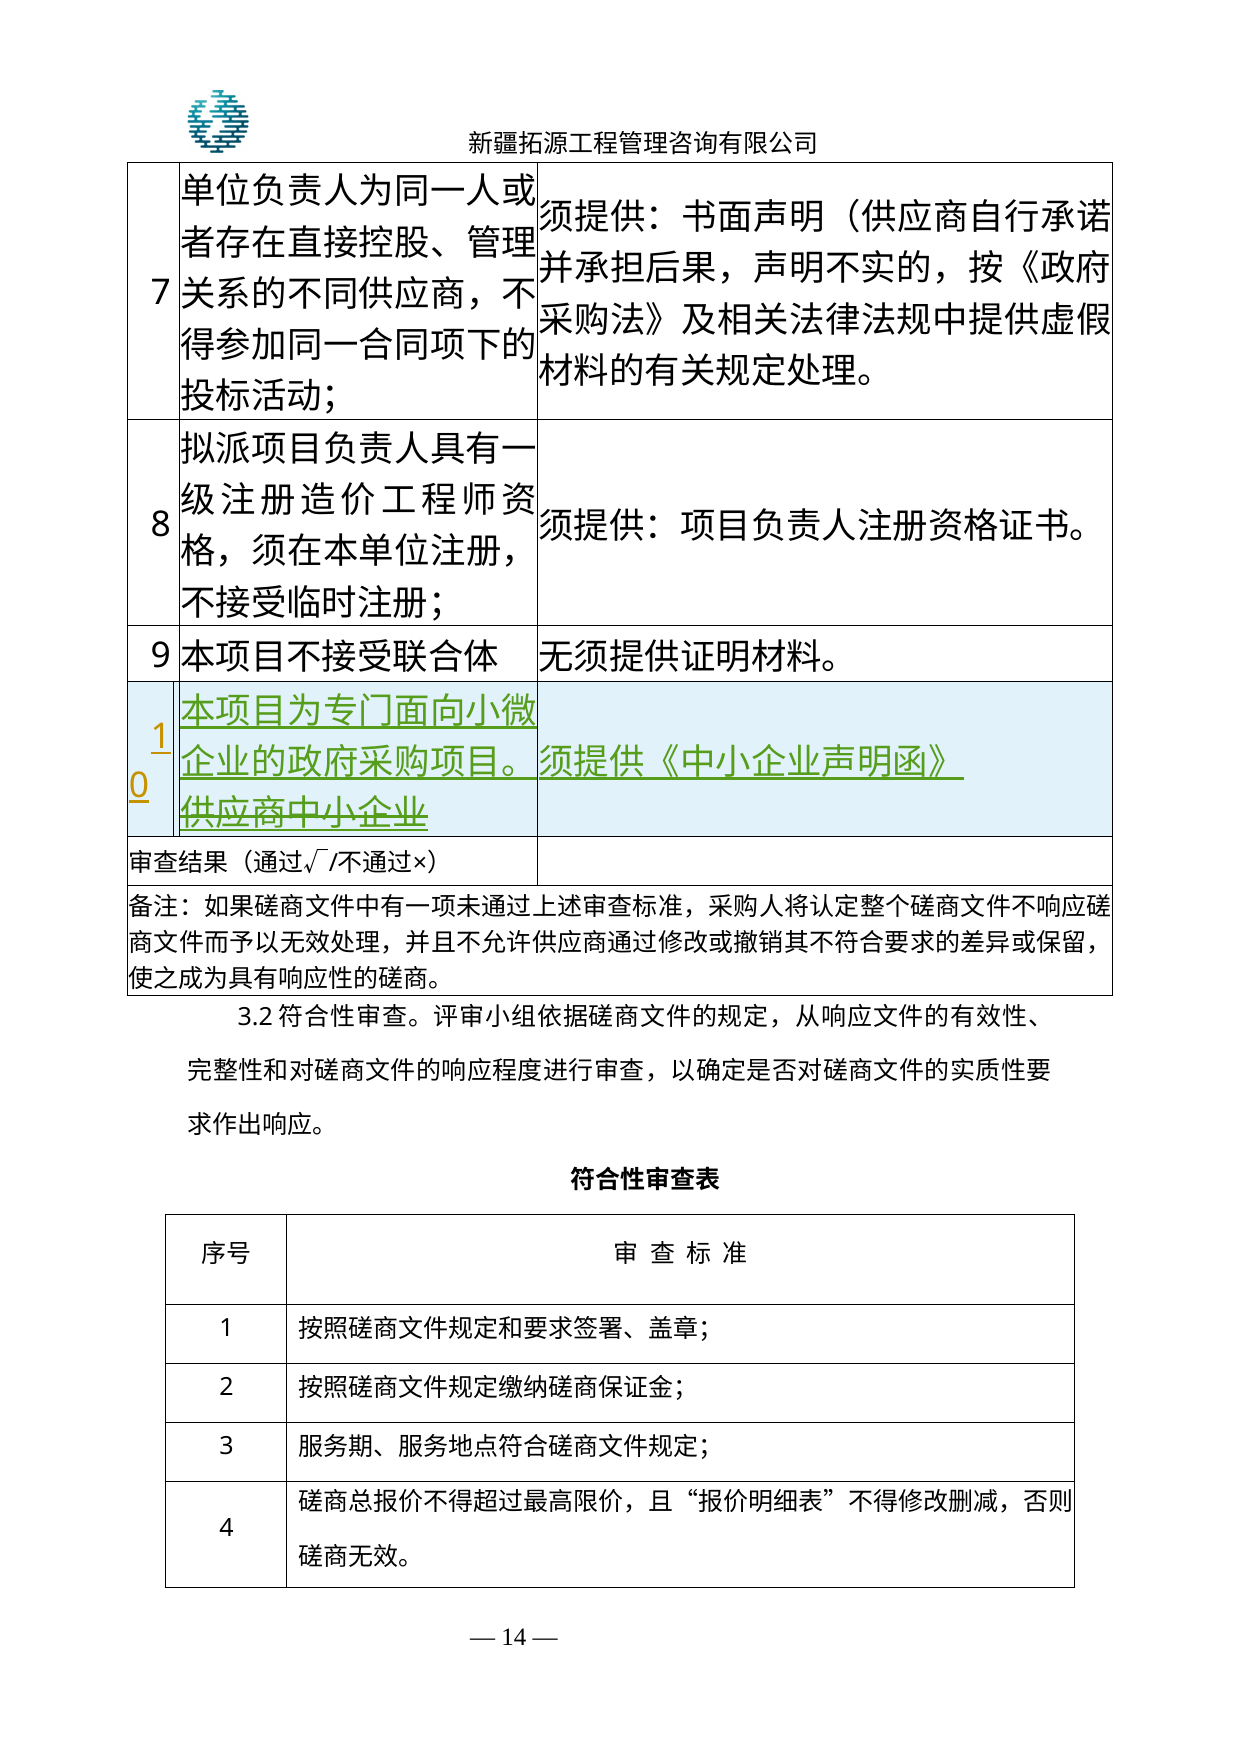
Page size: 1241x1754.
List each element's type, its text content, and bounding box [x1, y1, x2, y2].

table_cell 本项目不接受联合体 [180, 626, 537, 681]
table_cell 须提供：书面声明（供应商自行承诺并承担后果，声明不实的，按《政府采购法》及相关法律法规中提供虚假材料的有关规定处理。 [538, 163, 1112, 419]
table_header 审 查 标 准 [287, 1215, 1074, 1303]
table_cell 9 [128, 626, 179, 681]
table_cell 2 [166, 1364, 286, 1422]
table_cell 审查结果（通过√/不通过×） [128, 837, 537, 885]
table_cell 备注：如果磋商文件中有一项未通过上述审查标准，采购人将认定整个磋商文件不响应磋商文件而予以无效处理，并且不允许供应商通过修改或撤销其不符合要求的差异或保留，使之成为具有响应性的磋商。 [128, 886, 1112, 995]
table_cell 1 [166, 1305, 286, 1362]
table_cell 磋商总报价不得超过最高限价，且“报价明细表”不得修改删减，否则磋商无效。 [287, 1482, 1074, 1587]
text 3.2符合性审查。评审小组依据磋商文件的规定，从响应文件的有效性、完整性和对磋商文件的响应程度进行审查，以确定是否对磋商文件的实质性要求作出响应。 [187, 996, 1053, 1141]
table_cell 须提供：项目负责人注册资格证书。 [538, 420, 1112, 625]
table_cell 7 [128, 163, 179, 419]
table_header 序号 [166, 1215, 286, 1303]
table_cell 按照磋商文件规定缴纳磋商保证金； [287, 1364, 1074, 1422]
text 符合性审查表 [187, 1159, 1053, 1195]
table_cell 服务期、服务地点符合磋商文件规定； [287, 1423, 1074, 1481]
table_cell 拟派项目负责人具有一级注册造价工程师资格，须在本单位注册，不接受临时注册； [180, 420, 537, 625]
table_cell [538, 837, 1112, 885]
table_cell 无须提供证明材料。 [538, 626, 1112, 681]
table_cell 4 [166, 1482, 286, 1587]
picture [187, 90, 249, 153]
table_cell 按照磋商文件规定和要求签署、盖章； [287, 1305, 1074, 1362]
table_cell 单位负责人为同一人或者存在直接控股、管理关系的不同供应商，不得参加同一合同项下的投标活动； [180, 163, 537, 419]
picture [220, 128, 249, 153]
table_cell 3 [166, 1423, 286, 1481]
table_cell 8 [128, 420, 179, 625]
